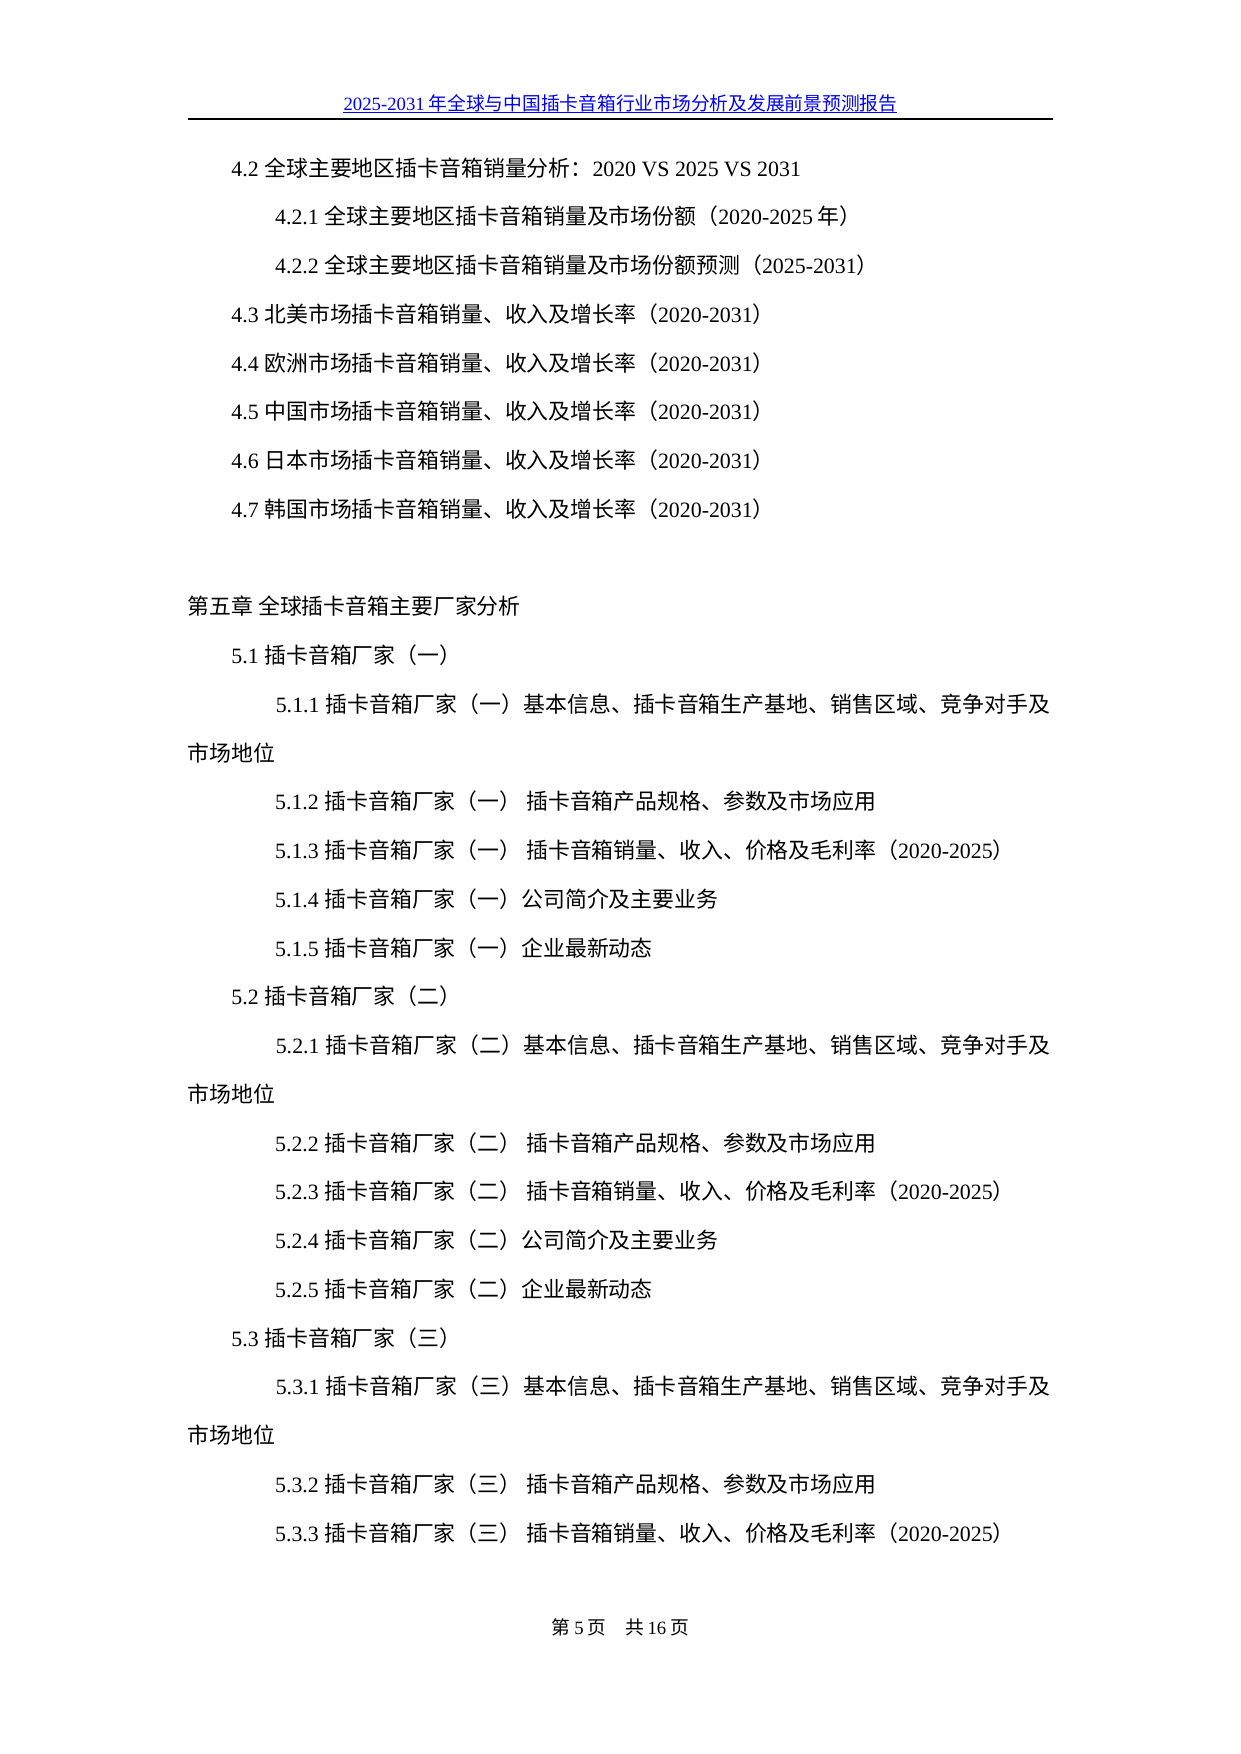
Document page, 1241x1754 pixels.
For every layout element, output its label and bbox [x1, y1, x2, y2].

text [187, 150, 1053, 1548]
